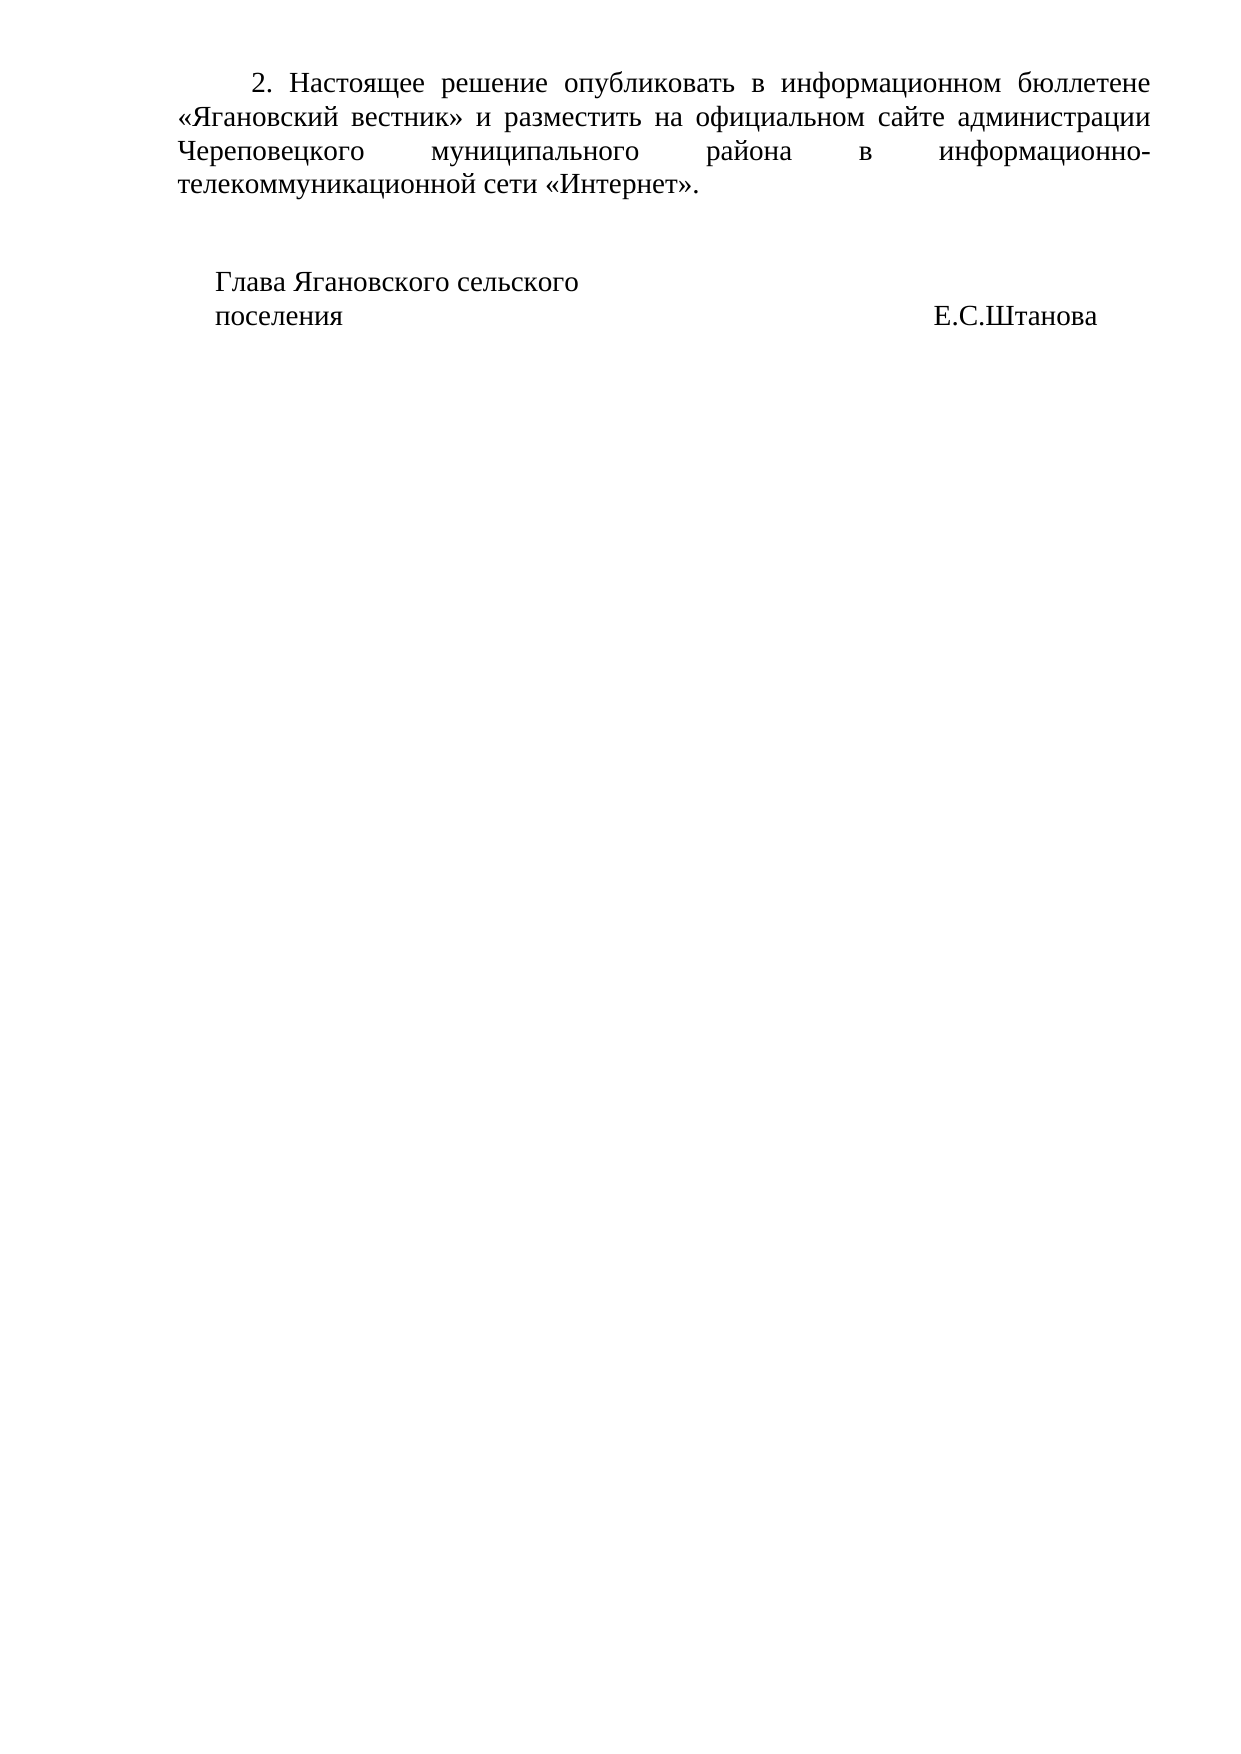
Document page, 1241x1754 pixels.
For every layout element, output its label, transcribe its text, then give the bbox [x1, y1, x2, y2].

text поселения Е.С.Штанова [215, 298, 1152, 332]
text Глава Ягановского сельского [215, 264, 1152, 298]
text 2. Настоящее решение опубликовать в информационном бюллетене «Ягановский вестник» и разместить на официальном сайте администрации Череповецкого муниципального района в информационно-телекоммуникационной сети «Интернет». [177, 66, 1152, 200]
